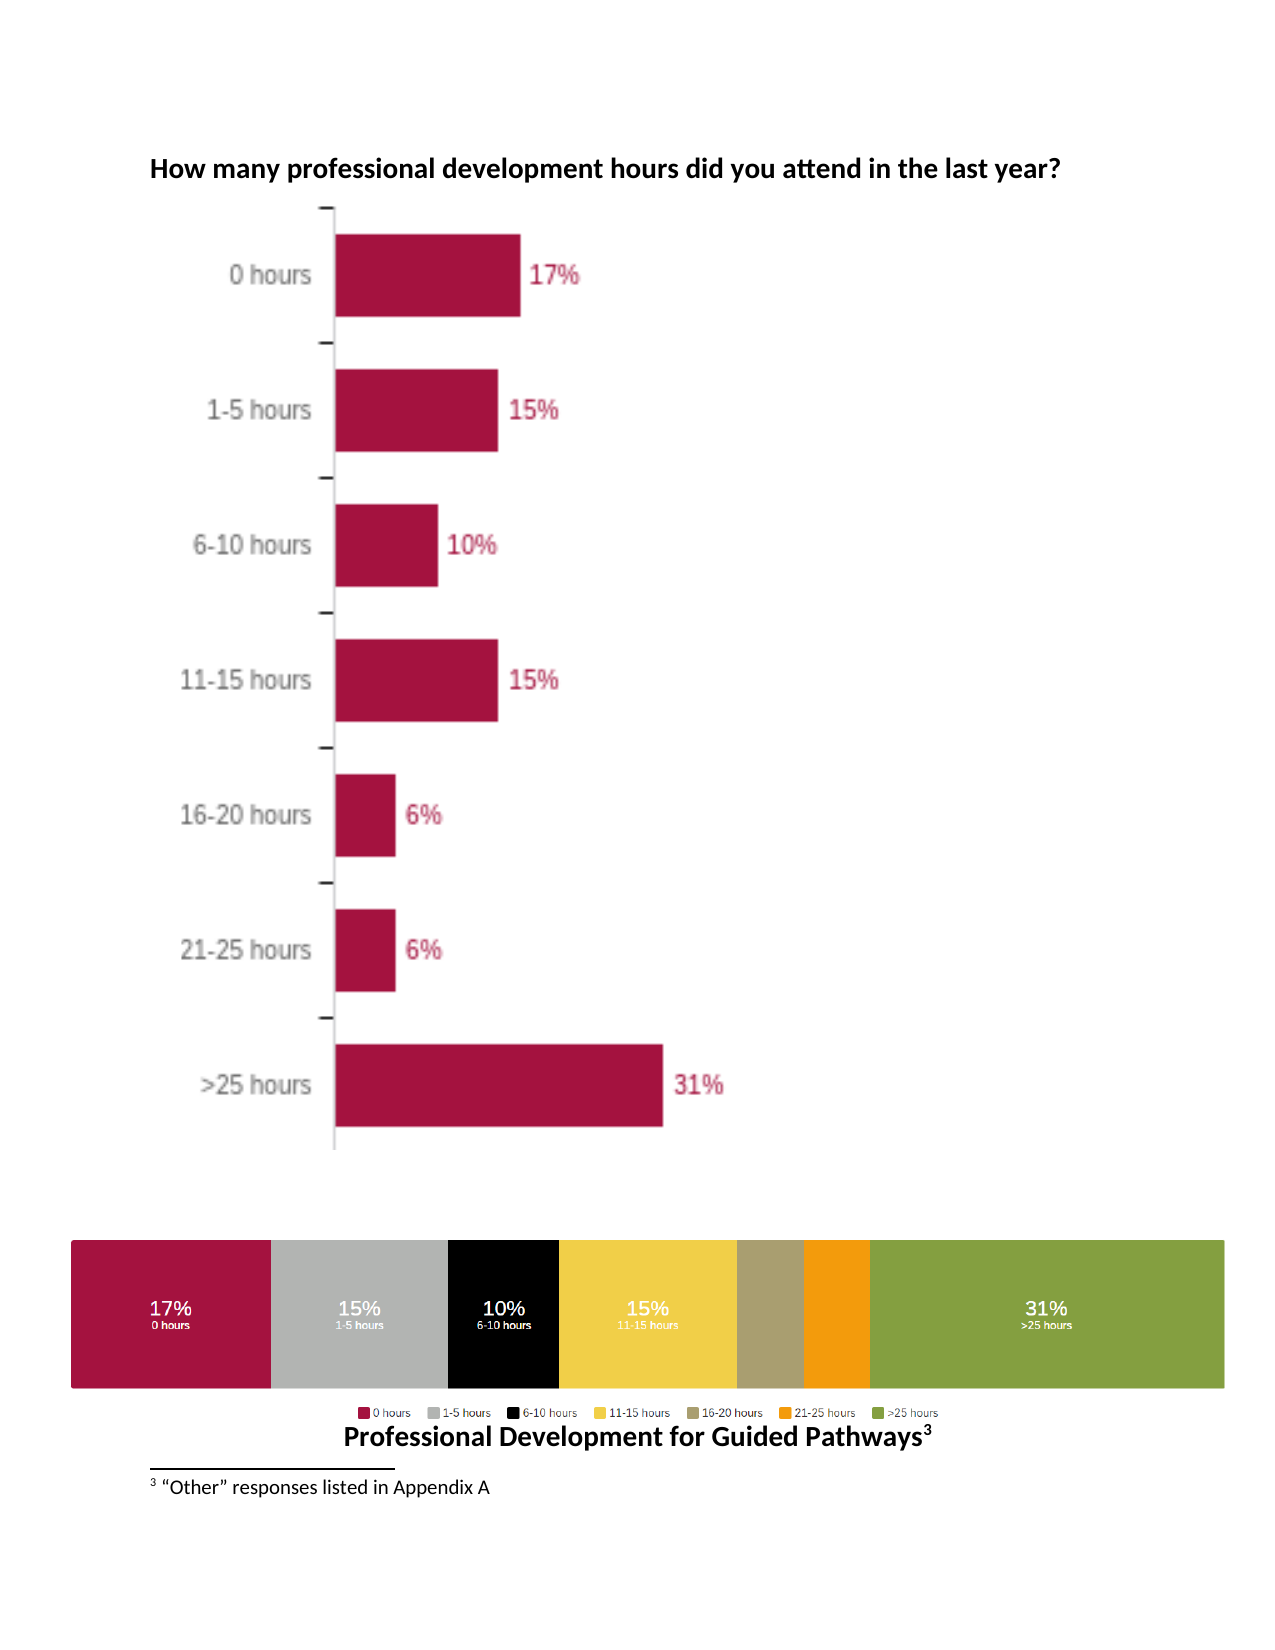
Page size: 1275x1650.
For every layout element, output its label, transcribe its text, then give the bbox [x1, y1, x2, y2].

text Professional Development for Guided Pathways [150, 1418, 1125, 1454]
picture [67, 1236, 1228, 1424]
text How many professional development hours did you attend in the last year? [150, 150, 1125, 186]
picture [181, 196, 1024, 1150]
